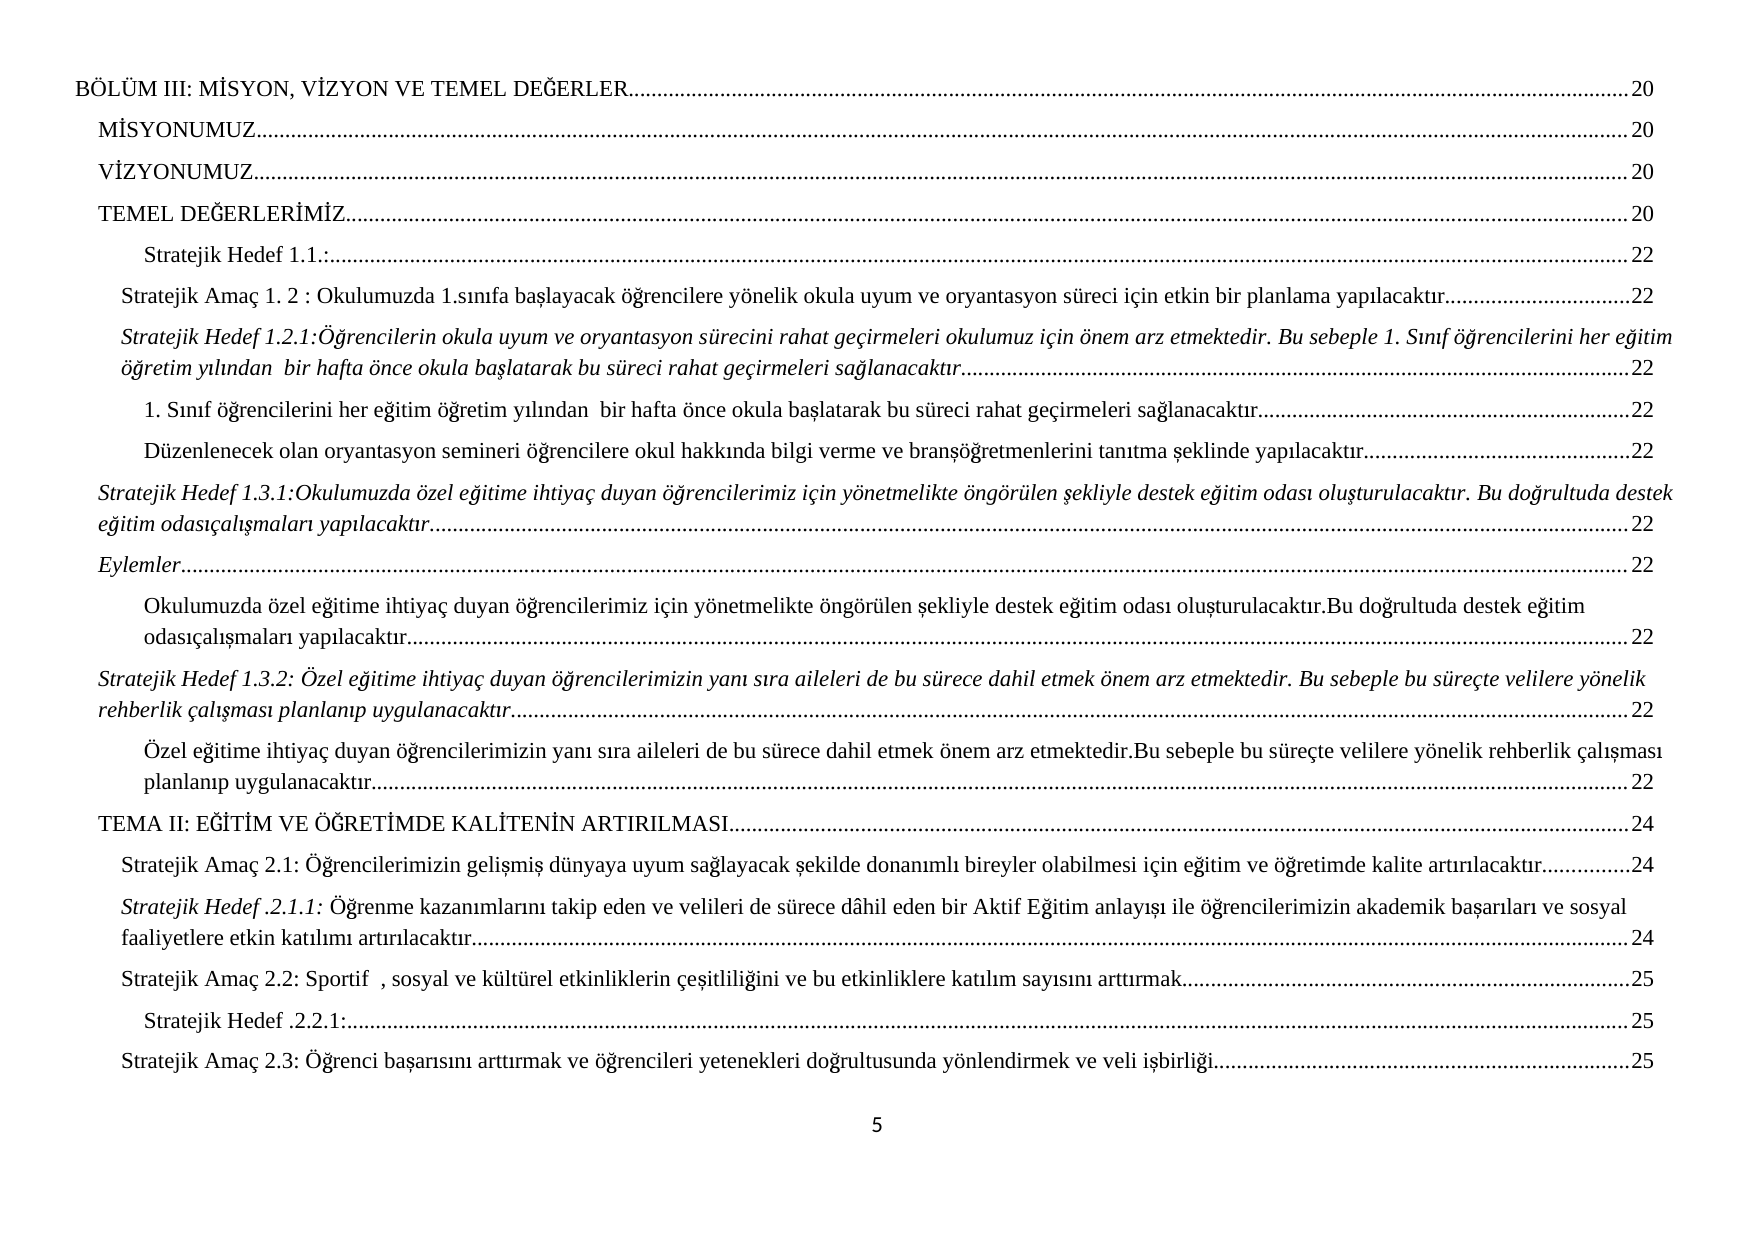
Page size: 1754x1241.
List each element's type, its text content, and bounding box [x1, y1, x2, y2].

text TEMA II: EĞİTİM VE ÖĞRETİMDE KALİTENİN ARTIRILMASI 24 [98, 810, 1679, 837]
text Stratejik Amaç 1. 2 : Okulumuzda 1.sınıfa başlayacak öğrencilere yönelik okula uyum ve oryantasyon süreci için etkin bir planlama yapılacaktır. 22 [121, 282, 1679, 309]
text Düzenlenecek olan oryantasyon semineri öğrencilere okul hakkında bilgi verme ve branşöğretmenlerini tanıtma şeklinde yapılacaktır 22 [144, 437, 1679, 464]
text Stratejik Amaç 2.1: Öğrencilerimizin gelişmiş dünyaya uyum sağlayacak şekilde donanımlı bireyler olabilmesi için eğitim ve öğretimde kalite artırılacaktır. 24 [121, 851, 1679, 878]
text Stratejik Hedef .2.1.1: Öğrenme kazanımlarını takip eden ve velileri de sürece dâhil eden bir Aktif Eğitim anlayışı ile öğrencilerimizin akademik başarıları ve sosyal faaliyetlere etkin katılımı artırılacaktır. 24 [121, 893, 1679, 951]
text MİSYONUMUZ 20 [98, 117, 1679, 144]
text Özel eğitime ihtiyaç duyan öğrencilerimizin yanı sıra aileleri de bu sürece dahil etmek önem arz etmektedir.Bu sebeple bu süreçte velilere yönelik rehberlik çalışması planlanıp uygulanacaktır. 22 [144, 737, 1679, 795]
text Stratejik Amaç 2.2: Sportif , sosyal ve kültürel etkinliklerin çeşitliliğini ve bu etkinliklere katılım sayısını arttırmak 25 [121, 965, 1679, 992]
text Stratejik Hedef .2.2.1: 25 [144, 1007, 1679, 1033]
text Stratejik Amaç 2.3: Öğrenci başarısını arttırmak ve öğrencileri yetenekleri doğrultusunda yönlendirmek ve veli işbirliği 25 [121, 1047, 1679, 1074]
text TEMEL DEĞERLERİMİZ 20 [98, 200, 1679, 227]
text 1. Sınıf öğrencilerini her eğitim öğretim yılından bir hafta önce okula başlatarak bu süreci rahat geçirmeleri sağlanacaktır. 22 [144, 396, 1679, 423]
text Eylemler 22 [98, 552, 1679, 578]
text Stratejik Hedef 1.3.1:Okulumuzda özel eğitime ihtiyaç duyan öğrencilerimiz için yönetmelikte öngörülen şekliyle destek eğitim odası oluşturulacaktır. Bu doğrultuda destek eğitim odasıçalışmaları yapılacaktır. 22 [98, 479, 1679, 537]
text Stratejik Hedef 1.1.: 22 [144, 241, 1679, 268]
text Stratejik Hedef 1.2.1:Öğrencilerin okula uyum ve oryantasyon sürecini rahat geçirmeleri okulumuz için önem arz etmektedir. Bu sebeple 1. Sınıf öğrencilerini her eğitim öğretim yılından bir hafta önce okula başlatarak bu süreci rahat geçirmeleri sağlanacaktır. 22 [121, 323, 1679, 381]
text Stratejik Hedef 1.3.2: Özel eğitime ihtiyaç duyan öğrencilerimizin yanı sıra aileleri de bu sürece dahil etmek önem arz etmektedir. Bu sebeple bu süreçte velilere yönelik rehberlik çalışması planlanıp uygulanacaktır. 22 [98, 665, 1679, 723]
text Okulumuzda özel eğitime ihtiyaç duyan öğrencilerimiz için yönetmelikte öngörülen şekliyle destek eğitim odası oluşturulacaktır.Bu doğrultuda destek eğitim odasıçalışmaları yapılacaktır. 22 [144, 592, 1679, 650]
text BÖLÜM III: MİSYON, VİZYON VE TEMEL DEĞERLER 20 [75, 75, 1679, 102]
text VİZYONUMUZ 20 [98, 158, 1679, 185]
